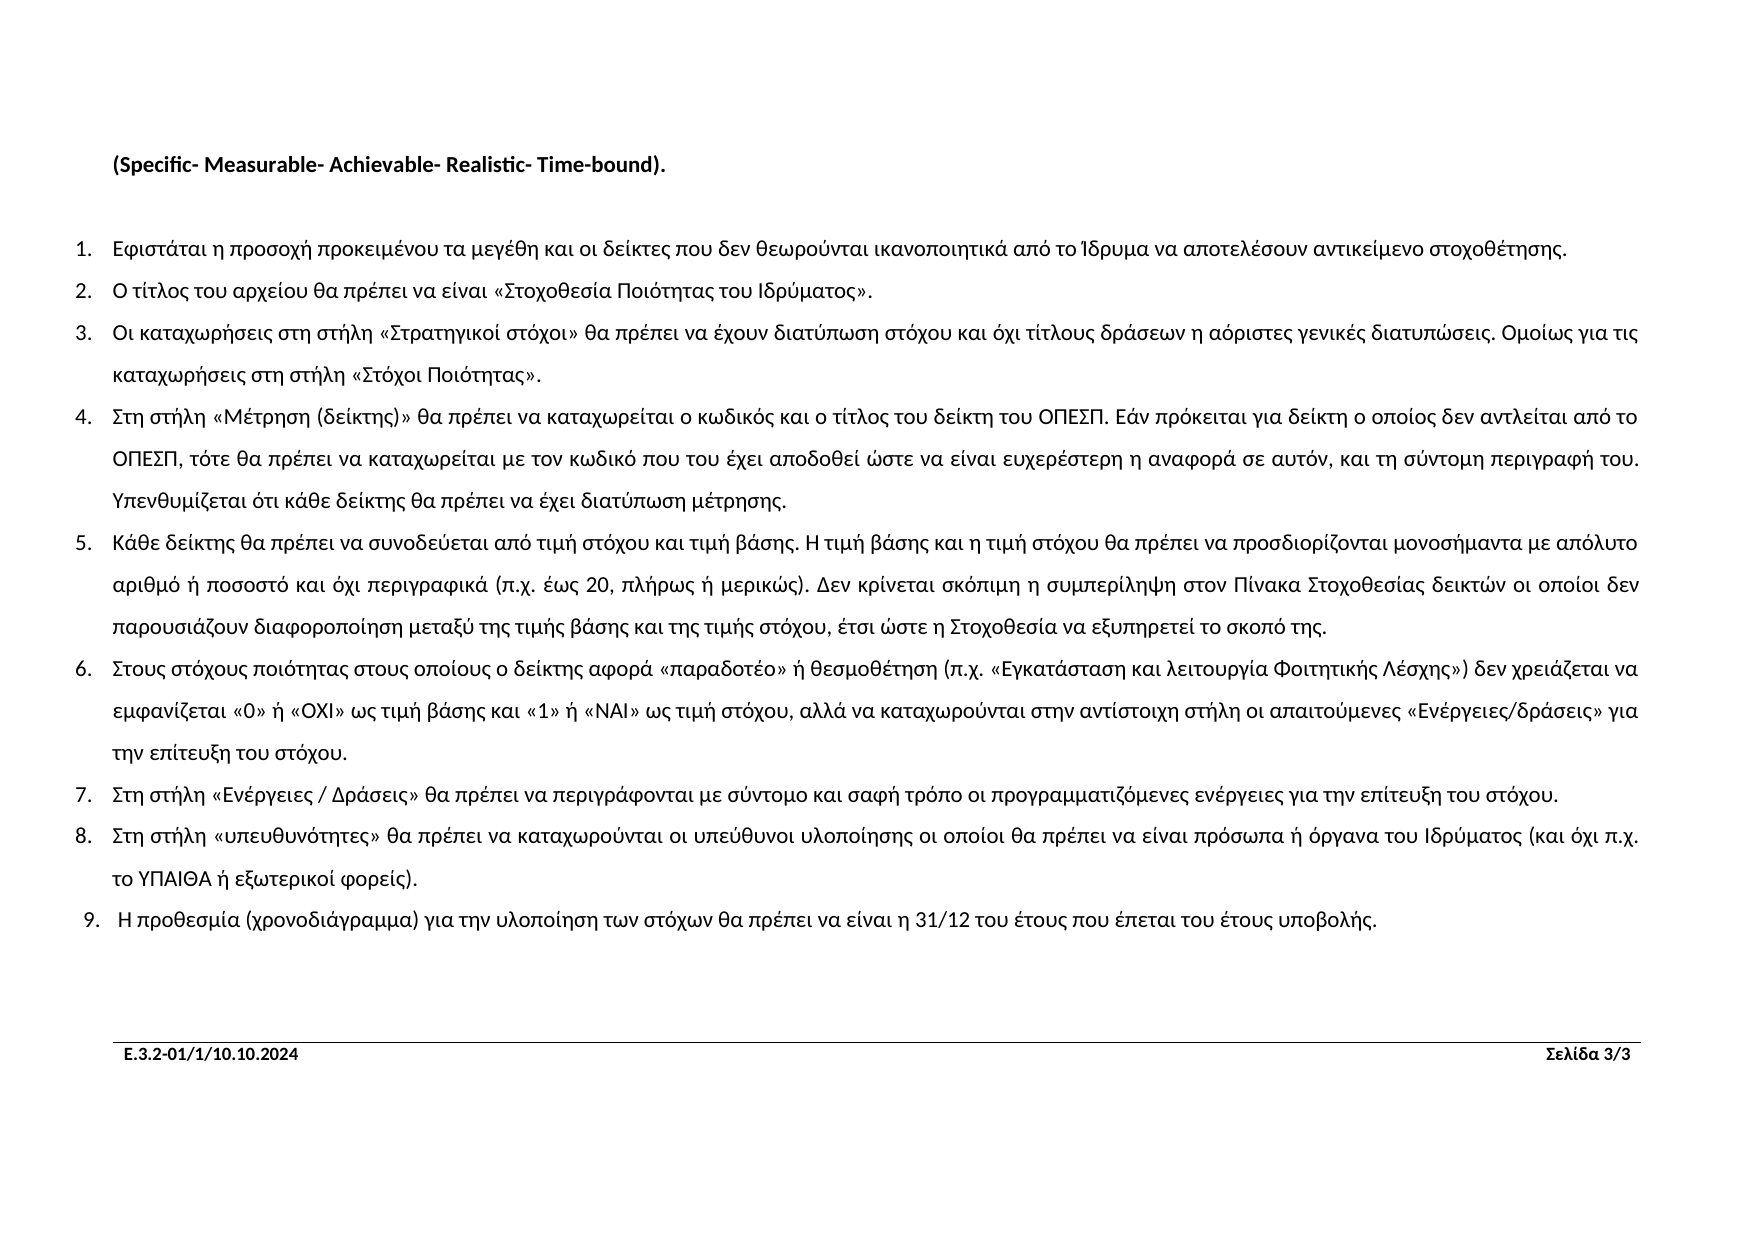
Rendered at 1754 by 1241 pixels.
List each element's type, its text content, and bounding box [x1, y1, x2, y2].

list Στη στήλη «υπευθυνότητες» θα πρέπει να καταχωρούνται οι υπεύθυνοι υλοποίησης οι οποίοι θα πρέπει να είναι πρόσωπα ή όργανα του Ιδρύματος (και όχι π.χ. το ΥΠΑΙΘA ή εξωτερικοί φορείς). [75, 822, 1641, 892]
list Η προθεσμία (χρονοδιάγραμμα) για την υλοποίηση των στόχων θα πρέπει να είναι η 31/12 του έτους που έπεται του έτους υποβολής. [83, 906, 1540, 934]
list Στη στήλη «Ενέργειες / Δράσεις» θα πρέπει να περιγράφονται με σύντομο και σαφή τρόπο οι προγραμματιζόμενες ενέργειες για την επίτευξη του στόχου. [75, 780, 1641, 808]
list (Specific- Measurable- Achievable- Realistic- Time-bound). [112, 150, 1641, 178]
list Κάθε δείκτης θα πρέπει να συνοδεύεται από τιμή στόχου και τιμή βάσης. Η τιμή βάσης και η τιμή στόχου θα πρέπει να προσδιορίζονται μονοσήμαντα με απόλυτο αριθμό ή ποσοστό και όχι περιγραφικά (π.χ. έως 20, πλήρως ή μερικώς). Δεν κρίνεται σκόπιμη η συμπερίληψη στον Πίνακα Στοχοθεσίας δεικτών οι οποίοι δεν παρουσιάζουν διαφοροποίηση μεταξύ της τιμής βάσης και της τιμής στόχου, έτσι ώστε η Στοχοθεσία να εξυπηρετεί το σκοπό της. [75, 528, 1641, 640]
list Στη στήλη «Μέτρηση (δείκτης)» θα πρέπει να καταχωρείται ο κωδικός και ο τίτλος του δείκτη του ΟΠΕΣΠ. Εάν πρόκειται για δείκτη ο οποίος δεν αντλείται από το ΟΠΕΣΠ, τότε θα πρέπει να καταχωρείται με τον κωδικό που του έχει αποδοθεί ώστε να είναι ευχερέστερη η αναφορά σε αυτόν, και τη σύντομη περιγραφή του. Υπενθυμίζεται ότι κάθε δείκτης θα πρέπει να έχει διατύπωση μέτρησης. [75, 402, 1641, 514]
list Οι καταχωρήσεις στη στήλη «Στρατηγικοί στόχοι» θα πρέπει να έχουν διατύπωση στόχου και όχι τίτλους δράσεων η αόριστες γενικές διατυπώσεις. Ομοίως για τις καταχωρήσεις στη στήλη «Στόχοι Ποιότητας». [75, 318, 1641, 388]
list Στους στόχους ποιότητας στους οποίους ο δείκτης αφορά «παραδοτέο» ή θεσμοθέτηση (π.χ. «Εγκατάσταση και λειτουργία Φοιτητικής Λέσχης») δεν χρειάζεται να εμφανίζεται «0» ή «ΟΧΙ» ως τιμή βάσης και «1» ή «ΝΑΙ» ως τιμή στόχου, αλλά να καταχωρούνται στην αντίστοιχη στήλη οι απαιτούμενες «Ενέργειες/δράσεις» για την επίτευξη του στόχου. [75, 654, 1641, 766]
list Εφιστάται η προσοχή προκειμένου τα μεγέθη και οι δείκτες που δεν θεωρούνται ικανοποιητικά από το Ίδρυμα να αποτελέσουν αντικείμενο στοχοθέτησης. [75, 234, 1641, 262]
list Ο τίτλος του αρχείου θα πρέπει να είναι «Στοχοθεσία Ποιότητας του Ιδρύματος». [75, 276, 1641, 304]
